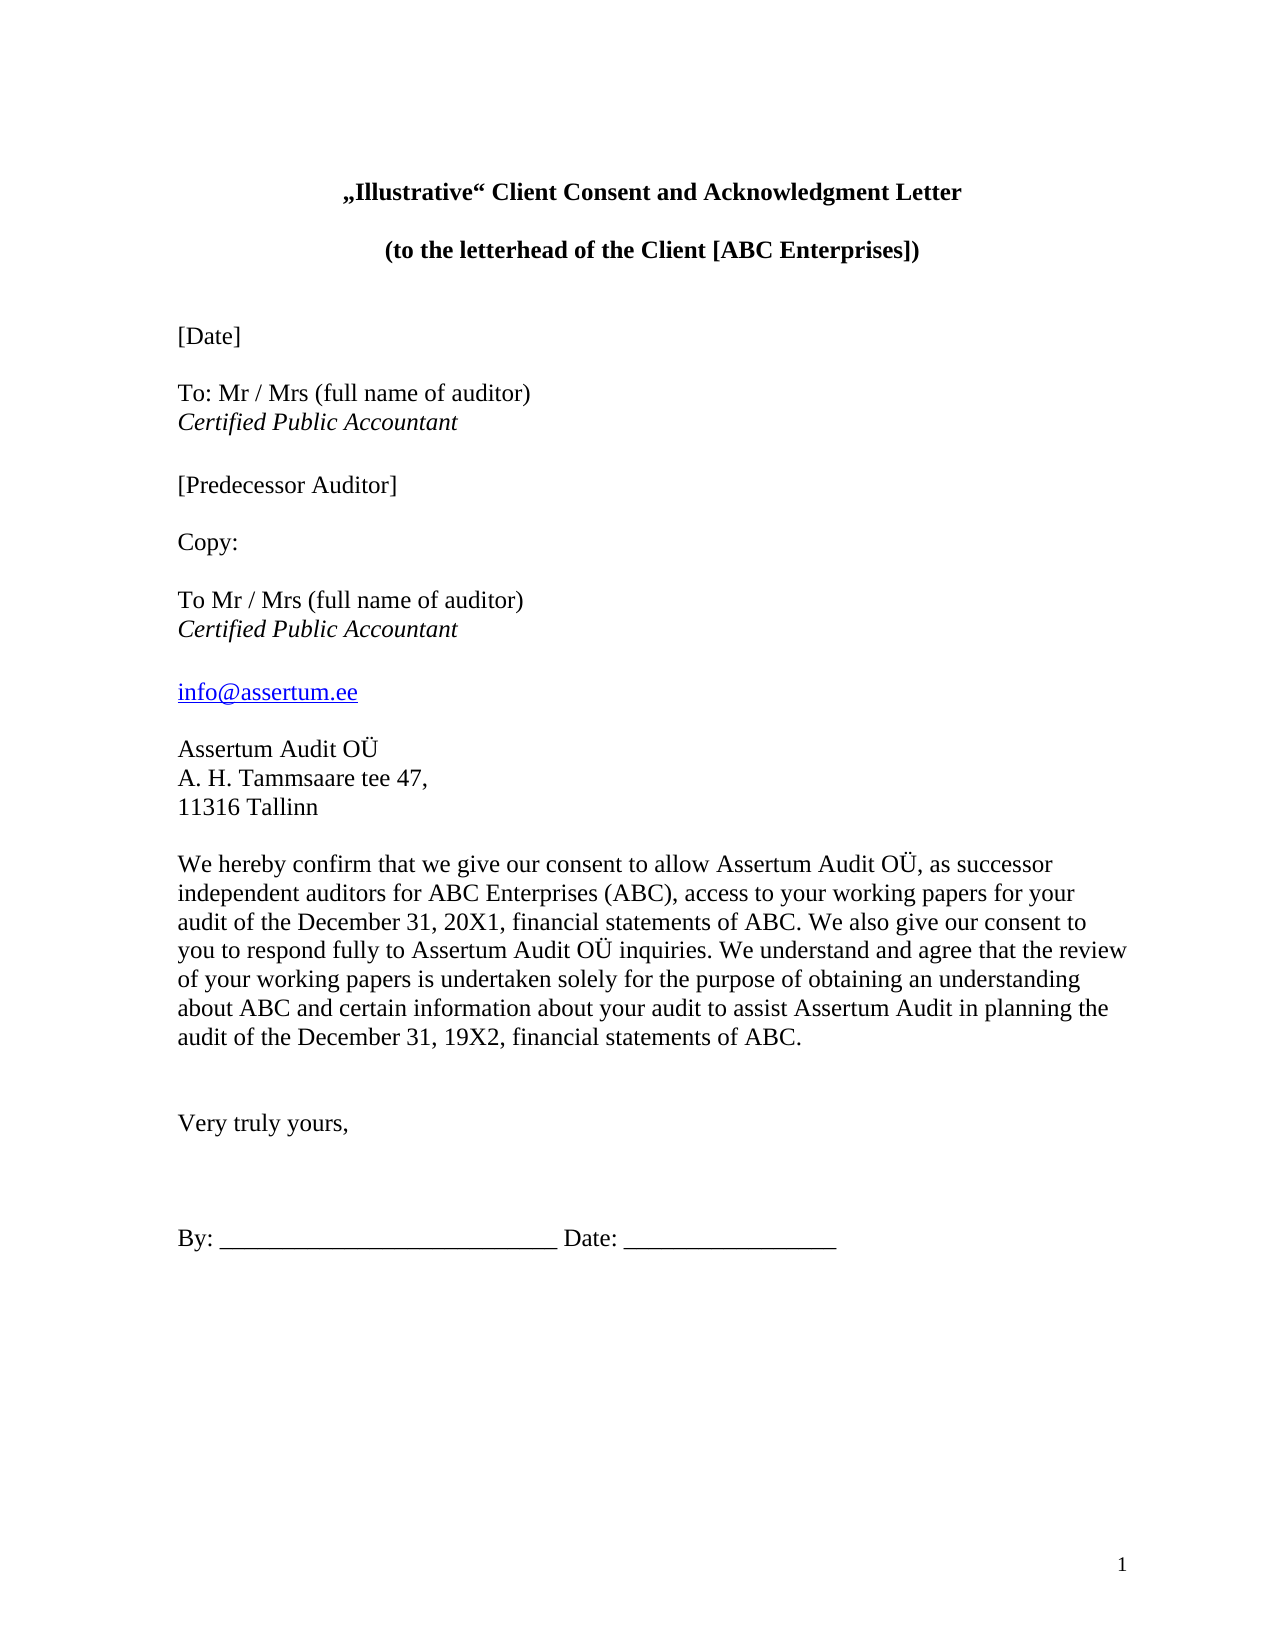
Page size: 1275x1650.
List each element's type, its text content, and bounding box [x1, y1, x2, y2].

text (to the letterhead of the Client [ABC Enterprises]) [177, 235, 1127, 263]
text Certified Public Accountant [177, 614, 1127, 642]
text Assertum Audit OÜ [177, 734, 1127, 763]
text To Mr / Mrs (full name of auditor) [177, 585, 1127, 614]
text We hereby confirm that we give our consent to allow Assertum Audit OÜ, as successor independent auditors for ABC Enterprises (ABC), access to your working papers for your audit of the December 31, 20X1, financial statements of ABC. We also give our consent to you to respond fully to Assertum Audit OÜ inquiries. We understand and agree that the review of your working papers is undertaken solely for the purpose of obtaining an understanding about ABC and certain information about your audit to assist Assertum Audit in planning the audit of the December 31, 19X2, financial statements of ABC. [177, 849, 1127, 1050]
text Very truly yours, [177, 1108, 1127, 1137]
text [Predecessor Auditor] [177, 470, 1127, 499]
text To: Mr / Mrs (full name of auditor) [177, 378, 1127, 407]
text By: ___________________________ Date: _________________ [177, 1223, 1127, 1252]
text Copy: [177, 527, 1127, 556]
text „Illustrative“ Client Consent and Acknowledgment Letter [177, 177, 1127, 206]
text A. H. Tammsaare tee 47, [177, 763, 1127, 792]
text info@assertum.ee [177, 677, 1127, 705]
text 11316 Tallinn [177, 792, 1127, 820]
text Certified Public Accountant [177, 407, 1127, 436]
text [Date] [177, 321, 1127, 350]
